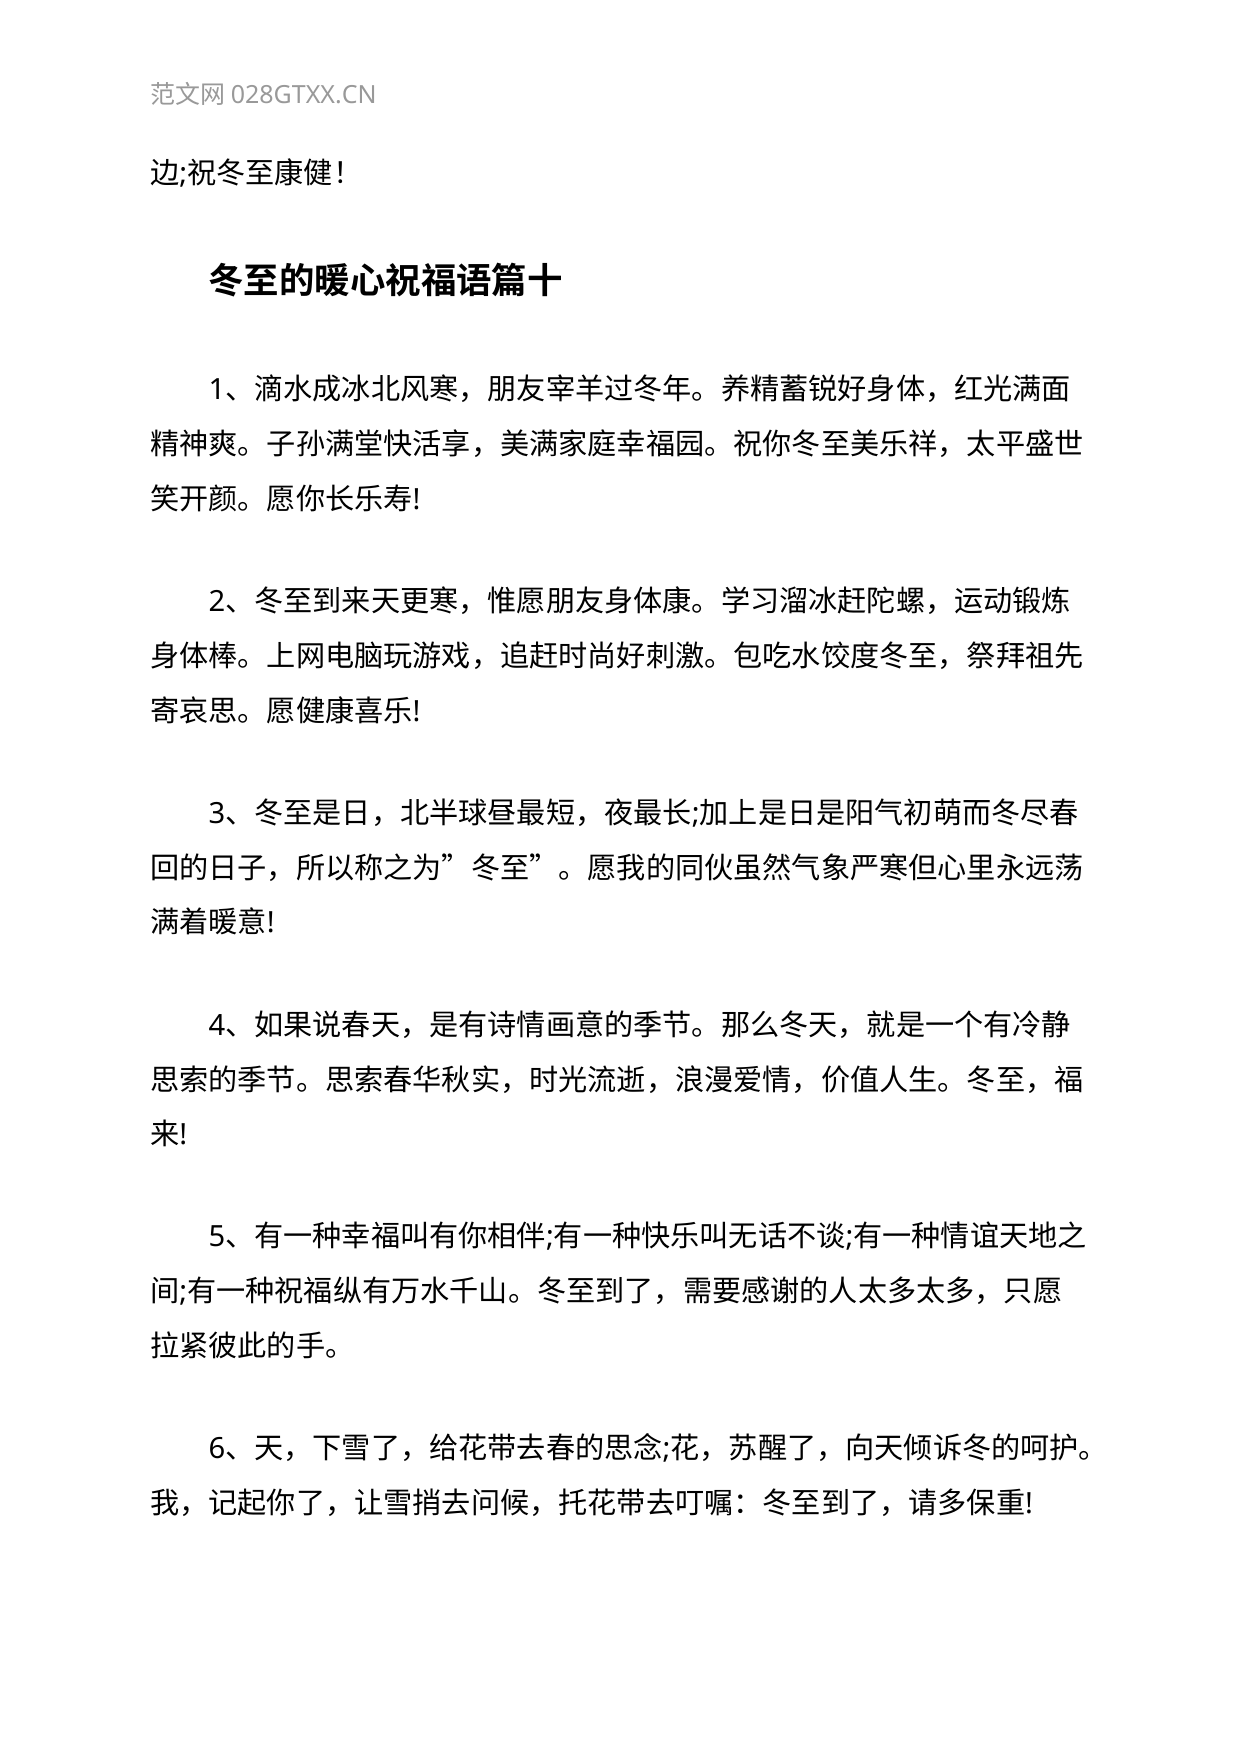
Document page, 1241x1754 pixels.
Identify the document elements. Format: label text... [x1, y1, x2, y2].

text 冬至的暖心祝福语篇十 [150, 252, 1090, 303]
text 1、滴水成冰北风寒，朋友宰羊过冬年。养精蓄锐好身体，红光满面精神爽。子孙满堂快活享，美满家庭幸福园。祝你冬至美乐祥，太平盛世笑开颜。愿你长乐寿! [150, 365, 1090, 518]
text 6、天，下雪了，给花带去春的思念;花，苏醒了，向天倾诉冬的呵护。我，记起你了，让雪捎去问候，托花带去叮嘱：冬至到了，请多保重! [150, 1425, 1090, 1522]
text 5、有一种幸福叫有你相伴;有一种快乐叫无话不谈;有一种情谊天地之间;有一种祝福纵有万水千山。冬至到了，需要感谢的人太多太多，只愿拉紧彼此的手。 [150, 1213, 1090, 1365]
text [150, 150, 1090, 192]
text 3、冬至是日，北半球昼最短，夜最长;加上是日是阳气初萌而冬尽春回的日子，所以称之为”冬至”。愿我的同伙虽然气象严寒但心里永远荡满着暖意! [150, 789, 1090, 941]
text 2、冬至到来天更寒，惟愿朋友身体康。学习溜冰赶陀螺，运动锻炼身体棒。上网电脑玩游戏，追赶时尚好刺激。包吃水饺度冬至，祭拜祖先寄哀思。愿健康喜乐! [150, 577, 1090, 729]
text 4、如果说春天，是有诗情画意的季节。那么冬天，就是一个有冷静思索的季节。思索春华秋实，时光流逝，浪漫爱情，价值人生。冬至，福来! [150, 1001, 1090, 1153]
